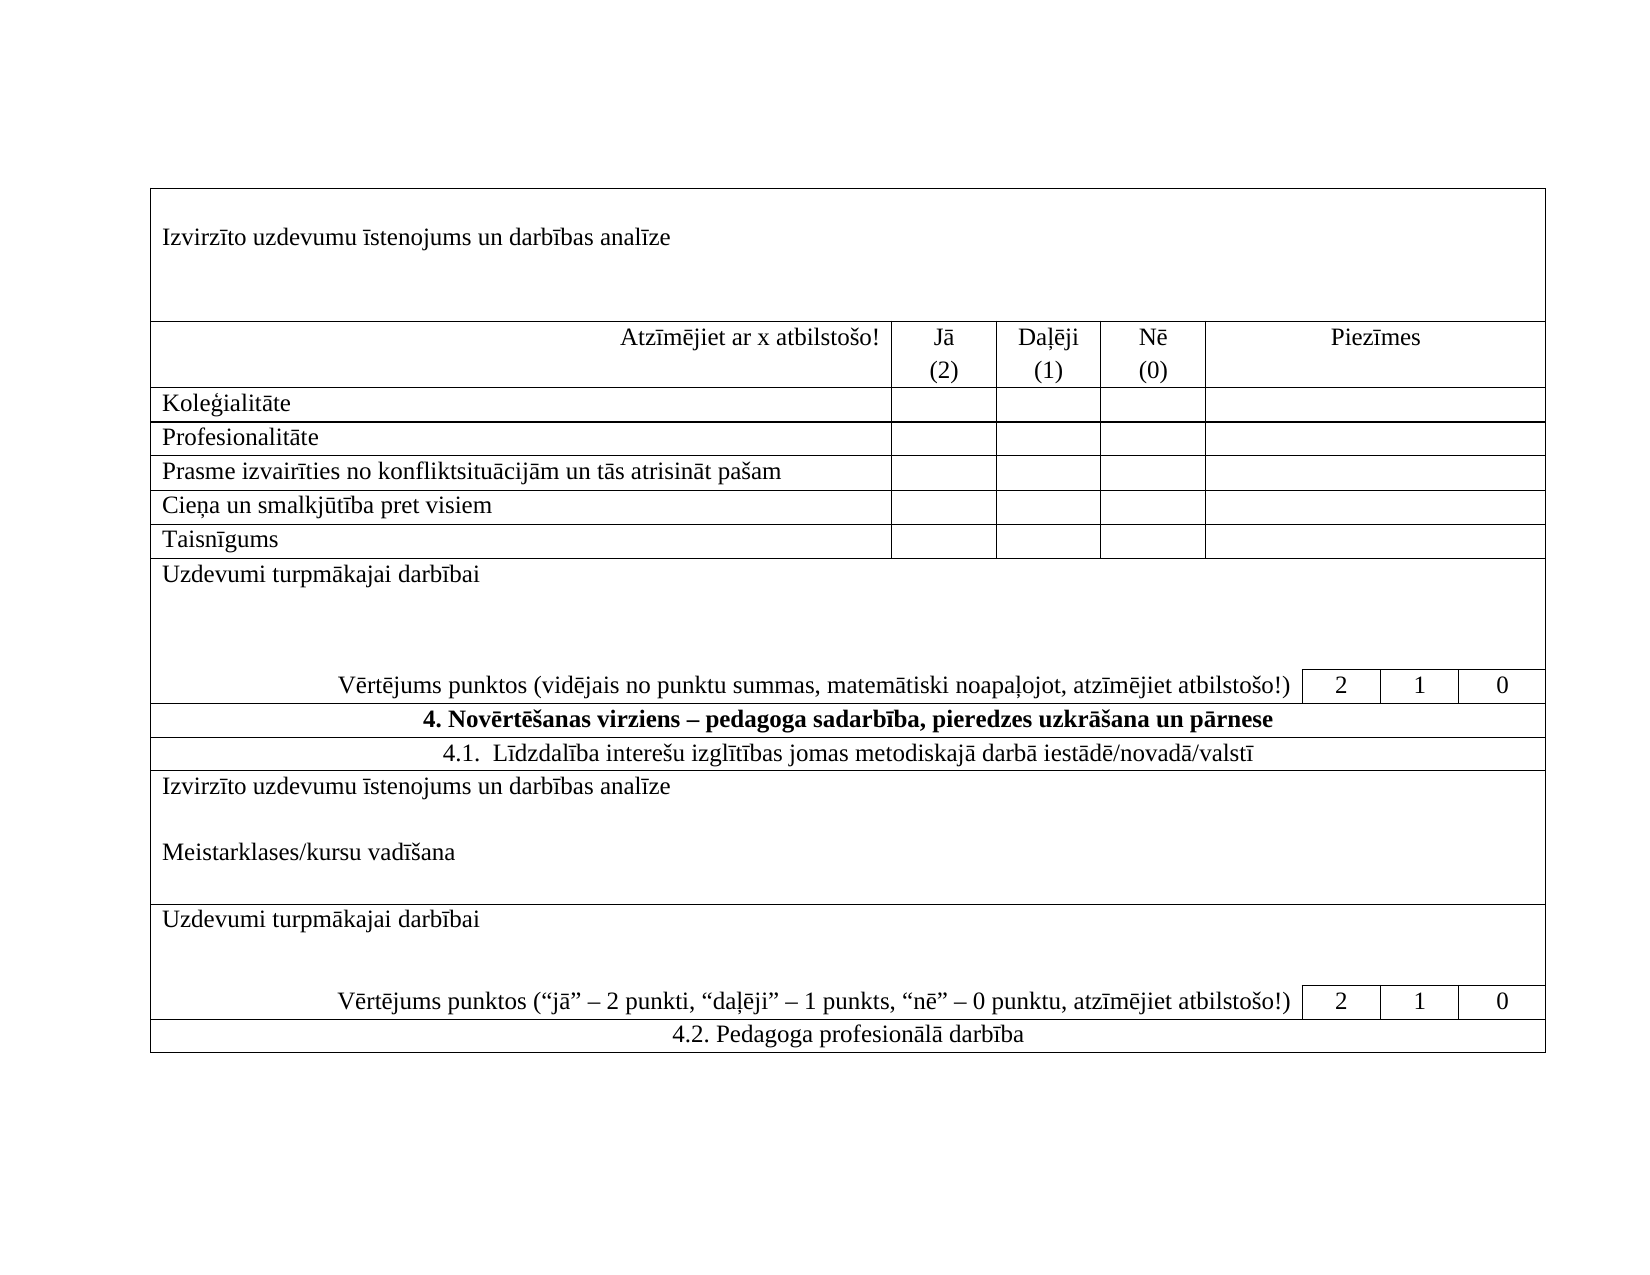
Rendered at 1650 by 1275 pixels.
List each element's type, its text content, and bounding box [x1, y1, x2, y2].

table_cell 2 [1303, 670, 1380, 703]
table_cell Koleģialitāte [151, 388, 891, 421]
table_cell [1206, 423, 1545, 455]
table_cell [1101, 423, 1205, 455]
table_cell [997, 525, 1100, 558]
table_cell 4.1. Līdzdalība interešu izglītības jomas metodiskajā darbā iestādē/novadā/valstī [151, 738, 1545, 770]
table_cell Taisnīgums [151, 525, 891, 558]
table_cell [892, 388, 996, 421]
table_cell Izvirzīto uzdevumu īstenojums un darbības analīze Meistarklases/kursu vadīšana [151, 771, 1545, 903]
table_cell [1101, 388, 1205, 421]
table_cell 4. Novērtēšanas virziens – pedagoga sadarbība, pieredzes uzkrāšana un pārnese [151, 704, 1545, 737]
table_cell [1101, 525, 1205, 558]
table_cell 4.2. Pedagoga profesionālā darbība [151, 1020, 1545, 1052]
table_cell [997, 491, 1100, 523]
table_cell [151, 189, 1545, 321]
table_cell Vērtējums punktos (“jā” – 2 punkti, “daļēji” – 1 punkts, “nē” – 0 punktu, atzīmējiet atbilstošo!) [151, 985, 1302, 1018]
table_cell 0 [1459, 670, 1545, 703]
table_cell [1206, 456, 1545, 489]
table_cell Atzīmējiet ar x atbilstošo! [151, 322, 891, 387]
table_cell [892, 491, 996, 523]
table_cell [1101, 491, 1205, 523]
table_cell 1 [1381, 670, 1458, 703]
table_cell Profesionalitāte [151, 423, 891, 455]
table_cell Nē (0) [1101, 322, 1205, 387]
table_cell 2 [1303, 986, 1380, 1018]
table_cell 0 [1459, 986, 1545, 1018]
table_cell [997, 388, 1100, 421]
table_cell [997, 423, 1100, 455]
table_cell [892, 456, 996, 489]
table_cell Jā (2) [892, 322, 996, 387]
table_cell Uzdevumi turpmākajai darbībai [151, 905, 1545, 985]
table_cell [1101, 456, 1205, 489]
table_cell [892, 423, 996, 455]
table_cell 1 [1381, 986, 1458, 1018]
table_cell Prasme izvairīties no konfliktsituācijām un tās atrisināt pašam [151, 456, 891, 489]
table_cell Vērtējums punktos (vidējais no punktu summas, matemātiski noapaļojot, atzīmējiet atbilstošo!) [151, 669, 1302, 703]
table_cell Uzdevumi turpmākajai darbībai [151, 559, 1545, 669]
table_cell Daļēji (1) [997, 322, 1100, 387]
table_cell [1206, 525, 1545, 558]
table_cell [892, 525, 996, 558]
table_cell [1206, 388, 1545, 421]
table_cell [997, 456, 1100, 489]
table_cell [1206, 491, 1545, 523]
table_cell Piezīmes [1206, 322, 1545, 387]
table_cell Cieņa un smalkjūtība pret visiem [151, 491, 891, 523]
